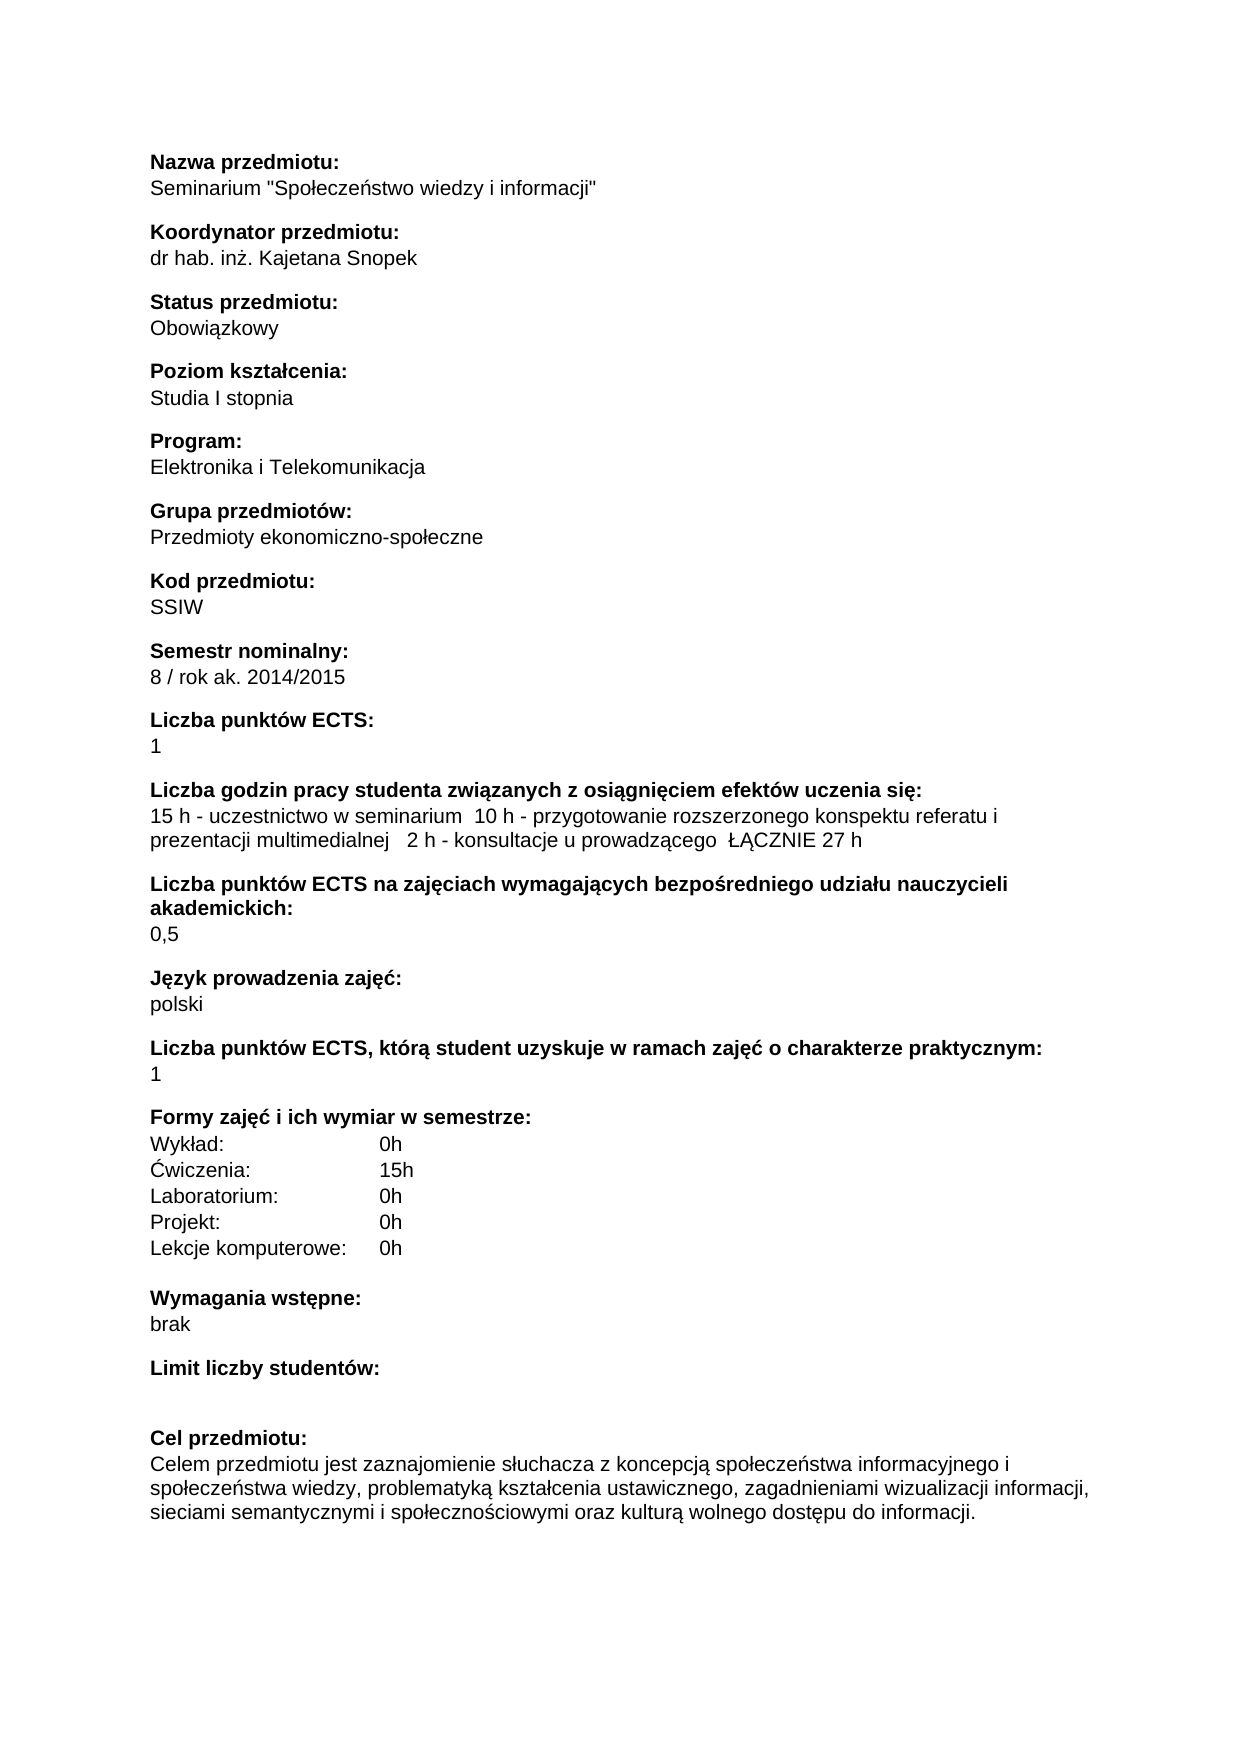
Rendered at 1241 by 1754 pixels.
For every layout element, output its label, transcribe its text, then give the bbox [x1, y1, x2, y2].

table_header 0h [369, 1132, 597, 1156]
text Liczba punktów ECTS, którą student uzyskuje w ramach zajęć o charakterze praktycznym: [150, 1035, 1090, 1059]
text Język prowadzenia zajęć: [150, 966, 1090, 989]
text Cel przedmiotu: [150, 1426, 1090, 1449]
text brak [150, 1312, 1090, 1336]
table_cell Ćwiczenia: [140, 1158, 367, 1182]
table_header Wykład: [140, 1132, 367, 1156]
text Nazwa przedmiotu: [150, 150, 1090, 174]
table_cell 15h [369, 1156, 597, 1182]
text Liczba godzin pracy studenta związanych z osiągnięciem efektów uczenia się: [150, 778, 1090, 802]
text 1 [150, 1061, 1090, 1085]
text Obowiązkowy [150, 316, 1090, 339]
text Status przedmiotu: [150, 289, 1090, 313]
table_cell Projekt: [140, 1210, 367, 1234]
text Seminarium "Społeczeństwo wiedzy i informacji" [150, 176, 1090, 200]
text Poziom kształcenia: [150, 359, 1090, 383]
text Kod przedmiotu: [150, 569, 1090, 593]
text 1 [150, 734, 1090, 758]
text Semestr nominalny: [150, 638, 1090, 662]
text Formy zajęć i ich wymiar w semestrze: [150, 1105, 1090, 1129]
text dr hab. inż. Kajetana Snopek [150, 246, 1090, 270]
text Liczba punktów ECTS na zajęciach wymagających bezpośredniego udziału nauczycieli akademickich: [150, 872, 1090, 920]
text Wymagania wstępne: [150, 1286, 1090, 1310]
text Grupa przedmiotów: [150, 499, 1090, 523]
text 8 / rok ak. 2014/2015 [150, 664, 1090, 688]
text Liczba punktów ECTS: [150, 708, 1090, 732]
text Studia I stopnia [150, 385, 1090, 409]
table_cell Lekcje komputerowe: [140, 1236, 367, 1260]
table_cell 0h [369, 1182, 597, 1208]
table_cell 0h [369, 1208, 597, 1234]
text Koordynator przedmiotu: [150, 220, 1090, 244]
text Przedmioty ekonomiczno-społeczne [150, 525, 1090, 549]
table_cell Laboratorium: [140, 1184, 367, 1208]
text Program: [150, 429, 1090, 453]
text Limit liczby studentów: [150, 1356, 1090, 1380]
text 0,5 [150, 922, 1090, 946]
text SSIW [150, 595, 1090, 619]
text Celem przedmiotu jest zaznajomienie słuchacza z koncepcją społeczeństwa informacyjnego i społeczeństwa wiedzy, problematyką kształcenia ustawicznego, zagadnieniami wizualizacji informacji, sieciami semantycznymi i społecznościowymi oraz kulturą wolnego dostępu do informacji. [150, 1452, 1090, 1523]
text 15 h - uczestnictwo w seminarium 10 h - przygotowanie rozszerzonego konspektu referatu i prezentacji multimedialnej 2 h - konsultacje u prowadzącego ŁĄCZNIE 27 h [150, 804, 1090, 852]
text Elektronika i Telekomunikacja [150, 455, 1090, 479]
text polski [150, 992, 1090, 1016]
table_cell 0h [369, 1234, 597, 1260]
